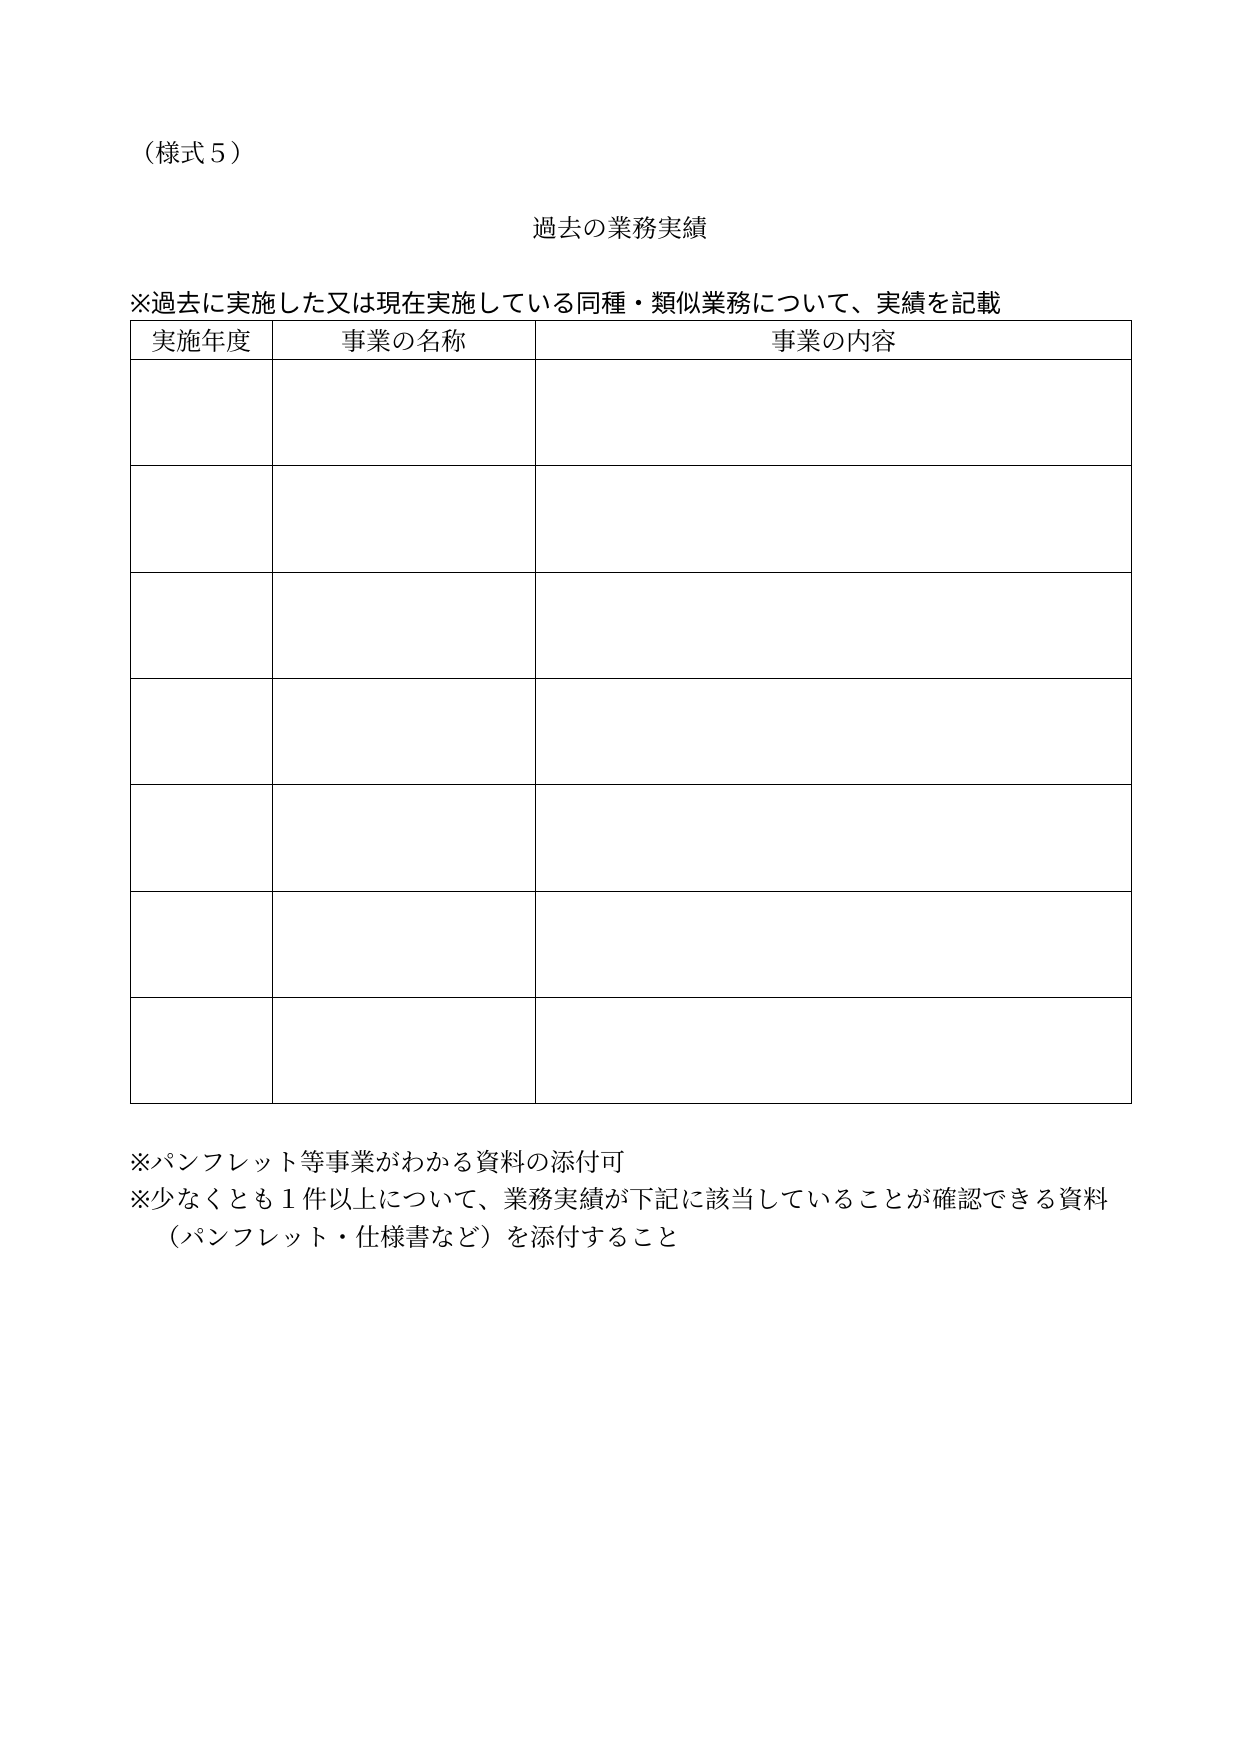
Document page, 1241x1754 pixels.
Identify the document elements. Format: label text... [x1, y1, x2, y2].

text ※パンフレット等事業がわかる資料の添付可 [130, 1142, 1110, 1179]
table_cell [536, 892, 1131, 997]
table_cell [273, 573, 535, 678]
text （様式５） [130, 133, 1110, 170]
table_cell [131, 466, 272, 572]
text ※過去に実施した又は現在実施している同種・類似業務について、実績を記載 [130, 283, 1110, 320]
table_cell [131, 573, 272, 678]
table_cell [273, 785, 535, 891]
table_header 事業の名称 [273, 321, 535, 359]
table_cell [536, 785, 1131, 891]
table_header 事業の内容 [536, 321, 1131, 359]
text 過去の業務実績 [130, 208, 1110, 245]
table_cell [273, 360, 535, 465]
table_cell [131, 360, 272, 465]
table_cell [273, 679, 535, 784]
table_cell [536, 573, 1131, 678]
table_cell [273, 998, 535, 1103]
table_cell [536, 360, 1131, 465]
table_cell [536, 466, 1131, 572]
table_cell [131, 679, 272, 784]
table_cell [536, 679, 1131, 784]
table_cell [273, 466, 535, 572]
table_cell [131, 998, 272, 1103]
table_cell [536, 998, 1131, 1103]
table_cell [131, 785, 272, 891]
table_cell [273, 892, 535, 997]
table_cell [131, 892, 272, 997]
text ※少なくとも１件以上について、業務実績が下記に該当していることが確認できる資料（パンフレット・仕様書など）を添付すること [130, 1179, 1110, 1254]
table_header 実施年度 [131, 321, 272, 359]
